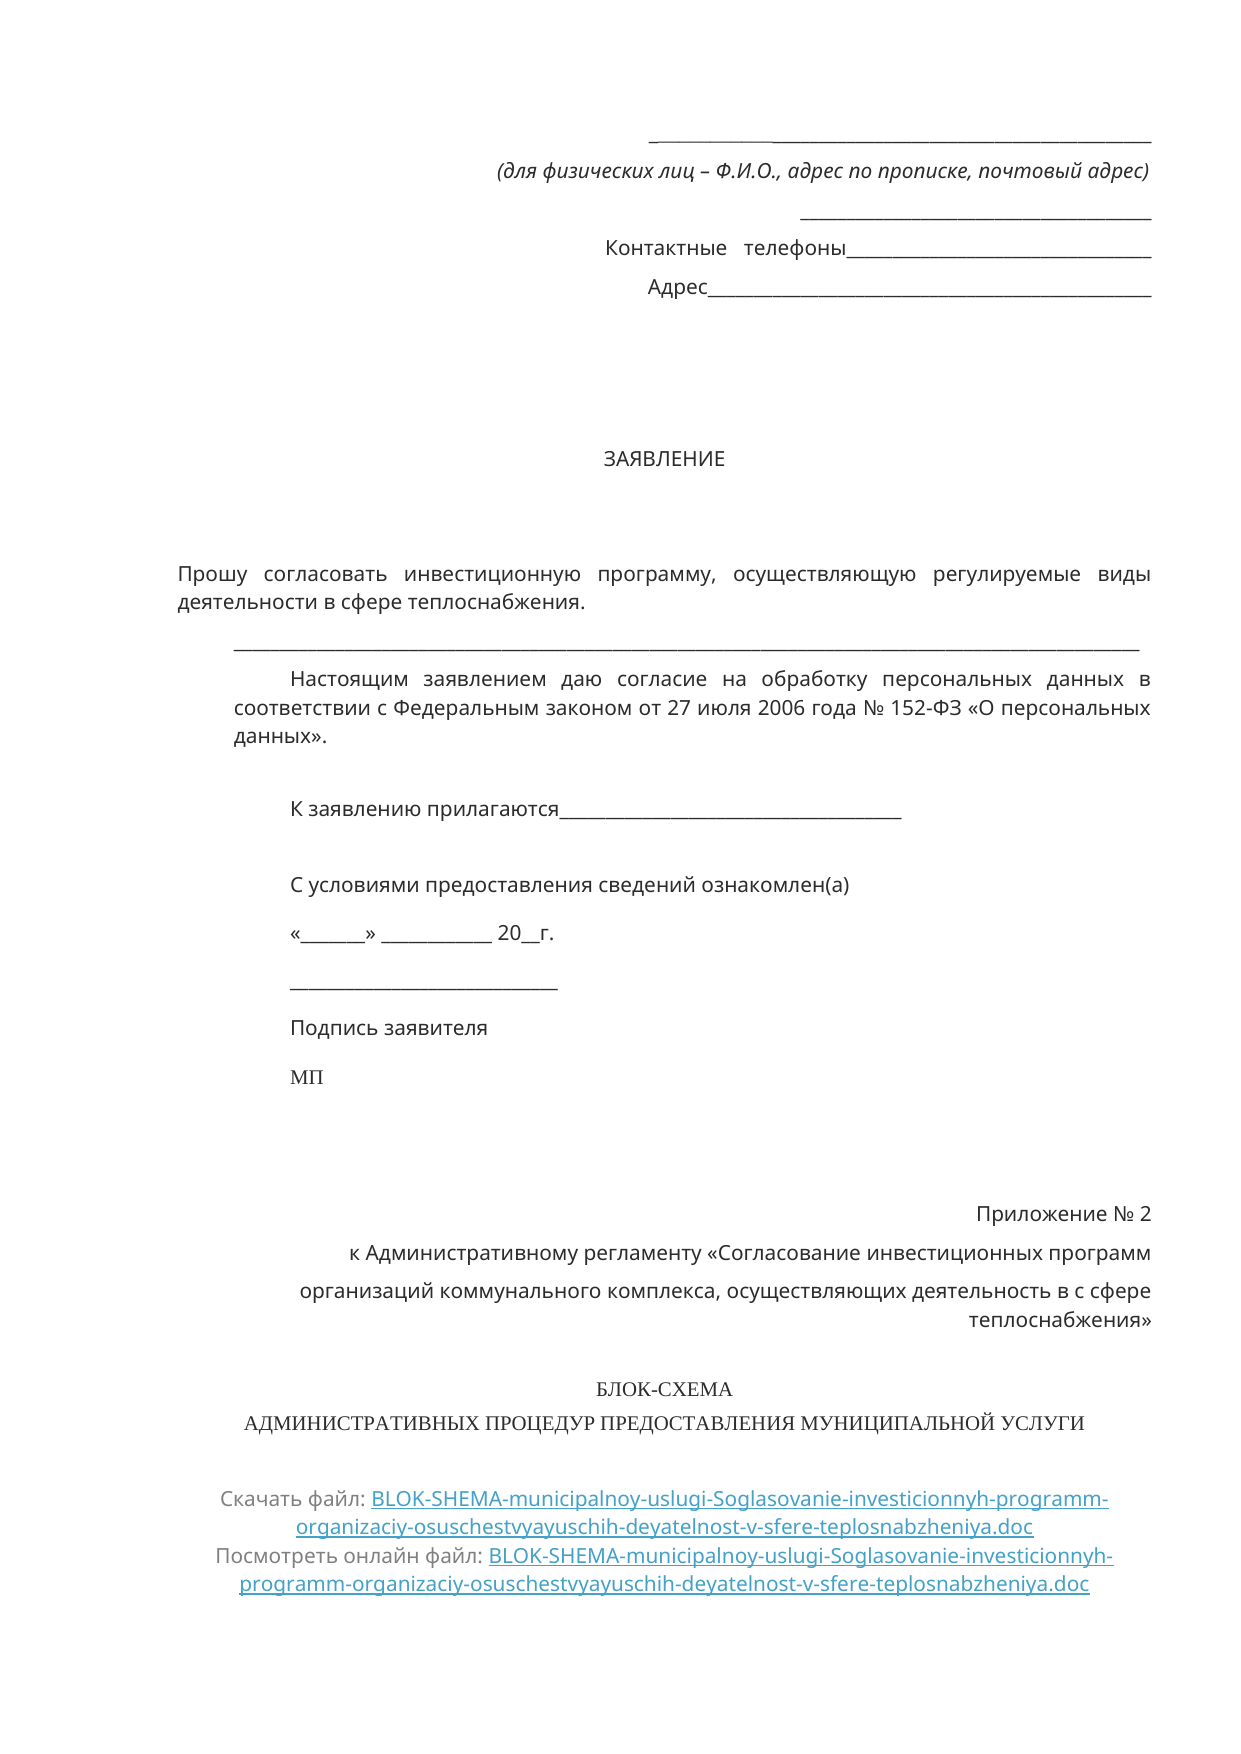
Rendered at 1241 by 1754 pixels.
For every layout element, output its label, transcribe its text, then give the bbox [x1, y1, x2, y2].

text Адрес________________________________________________ [177, 272, 1152, 300]
text БЛОК-СХЕМА [177, 1377, 1152, 1401]
text Подпись заявителя [233, 1004, 1152, 1042]
text МП [233, 1052, 1152, 1089]
text «_______» ____________ 20__г. [233, 909, 1152, 947]
text организаций коммунального комплекса, осуществляющих деятельность в с сфере теплоснабжения» [177, 1276, 1152, 1333]
text К заявлению прилагаются_____________________________________ [233, 794, 1152, 822]
text С условиями предоставления сведений ознакомлен(а) [233, 871, 1152, 899]
text Прошу согласовать инвестиционную программу, осуществляющую регулируемые виды деятельности в сфере теплоснабжения. [177, 559, 1152, 616]
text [177, 118, 1152, 147]
text Скачать файл: BLOK-SHEMA-municipalnoy-uslugi-Soglasovanie-investicionnyh-programm-organizaciy-osuschestvyayuschih-deyatelnost-v-sfere-teplosnabzheniya.doc Посмотреть онлайн файл: BLOK-SHEMA-municipalnoy-uslugi-Soglasovanie-investicionnyh-programm-organizaciy-osuschestvyayuschih-deyatelnost-v-sfere-teplosnabzheniya.doc [177, 1484, 1152, 1598]
text ______________________________________ [177, 195, 1152, 223]
text Приложение № 2 [177, 1199, 1152, 1228]
text АДМИНИСТРАТИВНЫХ ПРОЦЕДУР ПРЕДОСТАВЛЕНИЯ МУНИЦИПАЛЬНОЙ УСЛУГИ [177, 1411, 1152, 1435]
text _____________________________ [233, 957, 1152, 994]
text __________________________________________________________________________________________________ [233, 626, 1152, 654]
text Настоящим заявлением даю согласие на обработку персональных данных в соответствии с Федеральным законом от 27 июля 2006 года № 152-ФЗ «О персональных данных». [233, 664, 1152, 750]
text (для физических лиц – Ф.И.О., адрес по прописке, почтовый адрес) [177, 157, 1152, 185]
text Контактные телефоны_________________________________ [177, 233, 1152, 262]
text к Административному регламенту «Согласование инвестиционных программ [177, 1238, 1152, 1266]
text ЗАЯВЛЕНИЕ [177, 444, 1152, 472]
